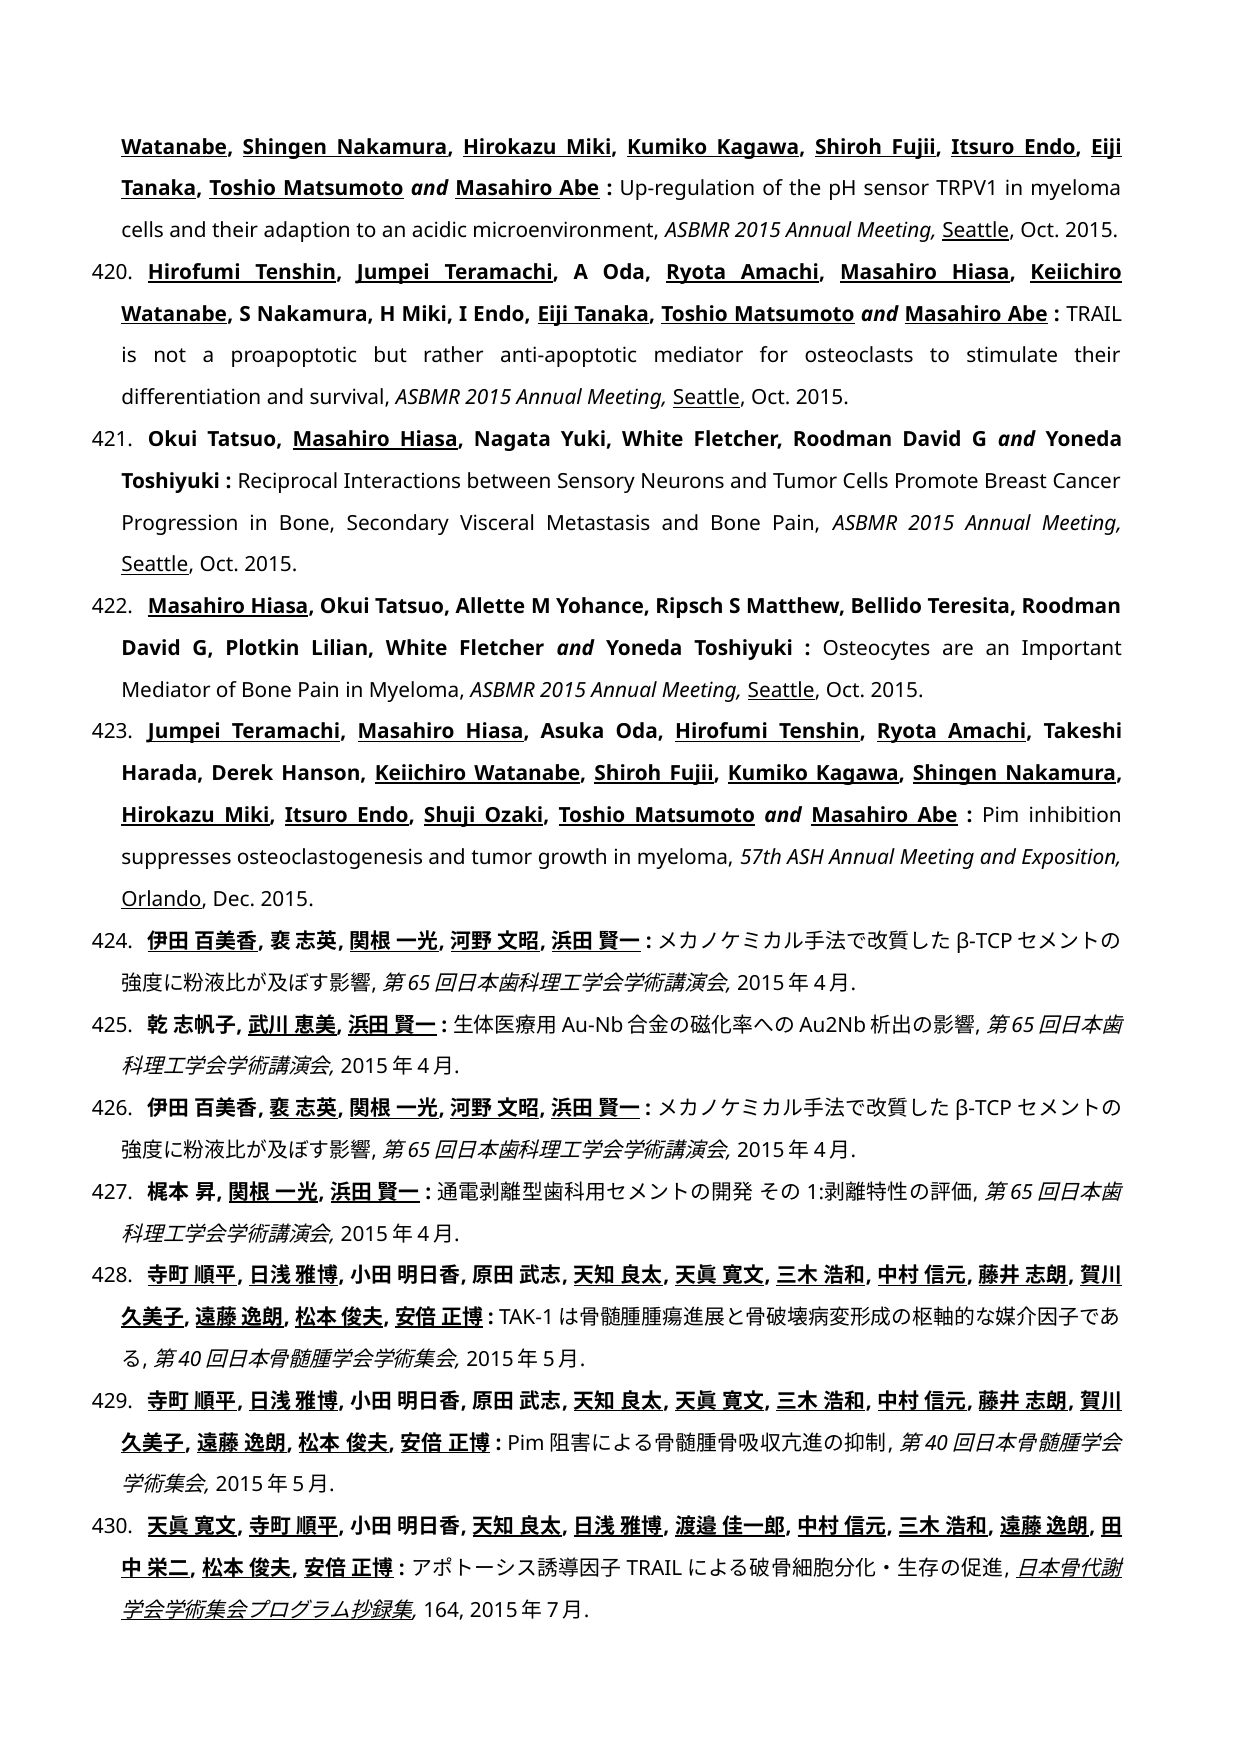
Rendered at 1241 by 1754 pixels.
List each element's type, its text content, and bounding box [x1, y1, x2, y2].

list 乾 志帆子, 武川 恵美, 浜田 賢一 : 生体医療用Au-Nb合金の磁化率へのAu2Nb析出の影響, 第65回日本歯科理工学会学術講演会, 2015年4月. [92, 1002, 1122, 1086]
list Hirofumi Tenshin, Jumpei Teramachi, A Oda, Ryota Amachi, Masahiro Hiasa, Keiichiro Watanabe, S Nakamura, H Miki, I Endo, Eiji Tanaka, Toshio Matsumoto and Masahiro Abe : TRAIL is not a proapoptotic but rather anti-apoptotic mediator for osteoclasts to stimulate their differentiation and survival, ASBMR 2015 Annual Meeting, Seattle, Oct. 2015. [92, 250, 1122, 417]
list 天眞 寛文, 寺町 順平, 小田 明日香, 天知 良太, 日浅 雅博, 渡邉 佳一郎, 中村 信元, 三木 浩和, 遠藤 逸朗, 田中 栄二, 松本 俊夫, 安倍 正博 : アポトーシス誘導因子TRAILによる破骨細胞分化・生存の促進, 日本骨代謝学会学術集会プログラム抄録集, 164, 2015年7月. [92, 1503, 1122, 1629]
list Masahiro Hiasa, Okui Tatsuo, Allette M Yohance, Ripsch S Matthew, Bellido Teresita, Roodman David G, Plotkin Lilian, White Fletcher and Yoneda Toshiyuki : Osteocytes are an Important Mediator of Bone Pain in Myeloma, ASBMR 2015 Annual Meeting, Seattle, Oct. 2015. [92, 584, 1122, 710]
list Okui Tatsuo, Masahiro Hiasa, Nagata Yuki, White Fletcher, Roodman David G and Yoneda Toshiyuki : Reciprocal Interactions between Sensory Neurons and Tumor Cells Promote Breast Cancer Progression in Bone, Secondary Visceral Metastasis and Bone Pain, ASBMR 2015 Annual Meeting, Seattle, Oct. 2015. [92, 417, 1122, 584]
list 寺町 順平, 日浅 雅博, 小田 明日香, 原田 武志, 天知 良太, 天眞 寛文, 三木 浩和, 中村 信元, 藤井 志朗, 賀川 久美子, 遠藤 逸朗, 松本 俊夫, 安倍 正博 : Pim阻害による骨髄腫骨吸収亢進の抑制, 第40回日本骨髄腫学会学術集会, 2015年5月. [92, 1378, 1122, 1503]
list 寺町 順平, 日浅 雅博, 小田 明日香, 原田 武志, 天知 良太, 天眞 寛文, 三木 浩和, 中村 信元, 藤井 志朗, 賀川 久美子, 遠藤 逸朗, 松本 俊夫, 安倍 正博 : TAK-1は骨髄腫腫瘍進展と骨破壊病変形成の枢軸的な媒介因子である, 第40回日本骨髄腫学会学術集会, 2015年5月. [92, 1253, 1122, 1378]
list 伊田 百美香, 裵 志英, 関根 一光, 河野 文昭, 浜田 賢一 : メカノケミカル手法で改質したβ-TCPセメントの強度に粉液比が及ぼす影響, 第65回日本歯科理工学会学術講演会, 2015年4月. [92, 919, 1122, 1002]
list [92, 125, 1122, 250]
list 梶本 昇, 関根 一光, 浜田 賢一 : 通電剥離型歯科用セメントの開発 その1:剥離特性の評価, 第65回日本歯科理工学会学術講演会, 2015年4月. [92, 1169, 1122, 1253]
list 伊田 百美香, 裵 志英, 関根 一光, 河野 文昭, 浜田 賢一 : メカノケミカル手法で改質したβ-TCP セメントの強度に粉液比が及ぼす影響, 第65回日本歯科理工学会学術講演会, 2015年4月. [92, 1086, 1122, 1169]
list Jumpei Teramachi, Masahiro Hiasa, Asuka Oda, Hirofumi Tenshin, Ryota Amachi, Takeshi Harada, Derek Hanson, Keiichiro Watanabe, Shiroh Fujii, Kumiko Kagawa, Shingen Nakamura, Hirokazu Miki, Itsuro Endo, Shuji Ozaki, Toshio Matsumoto and Masahiro Abe : Pim inhibition suppresses osteoclastogenesis and tumor growth in myeloma, 57th ASH Annual Meeting and Exposition, Orlando, Dec. 2015. [92, 710, 1122, 919]
